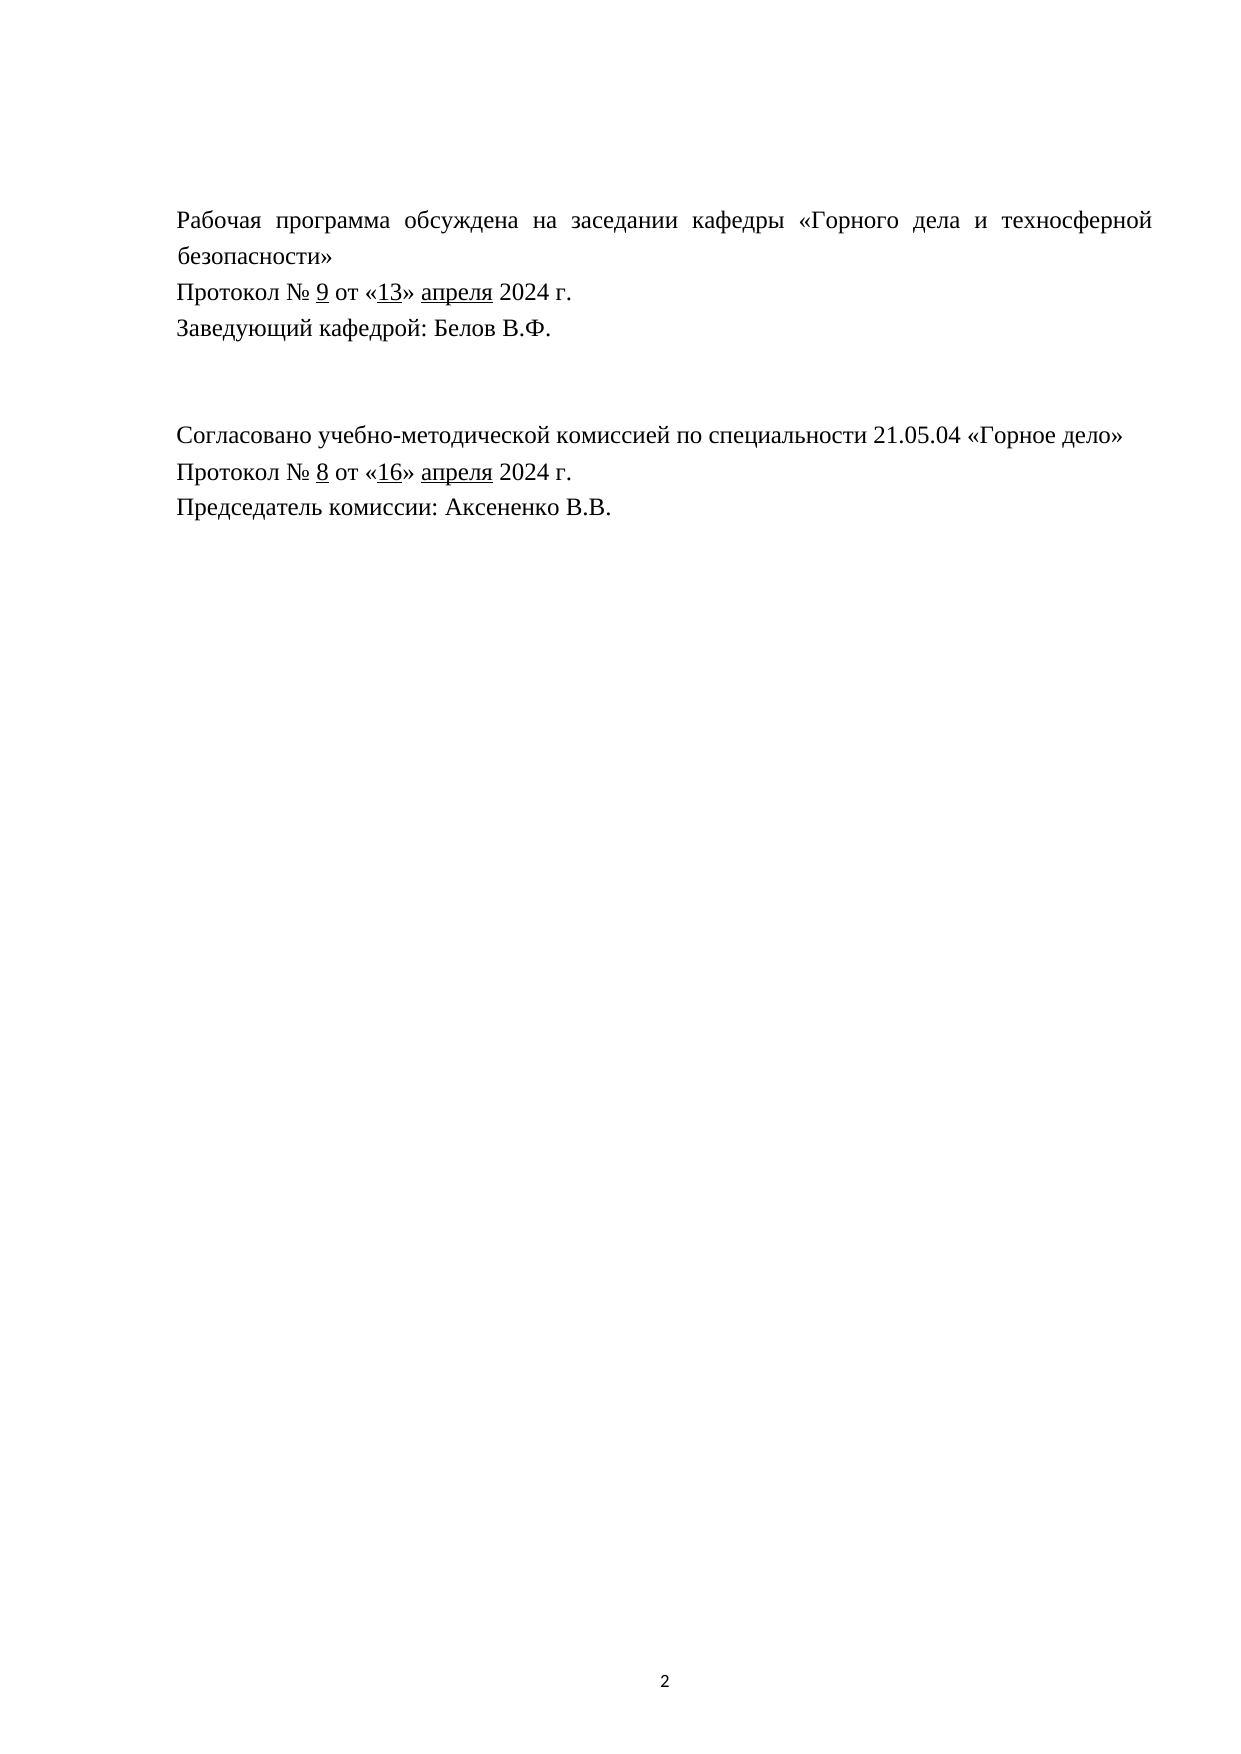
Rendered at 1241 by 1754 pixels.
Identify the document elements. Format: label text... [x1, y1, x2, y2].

text Рабочая программа обсуждена на заседании кафедры «Горного дела и техносферной безопасности» [176, 205, 1153, 270]
text Протокол № 9 от «13» апреля 2024 г. [176, 277, 1153, 306]
text Заведующий кафедрой: Белов В.Ф. [176, 313, 1153, 342]
text Согласовано учебно-методической комиссией по специальности 21.05.04 «Горное дело» [176, 421, 1153, 449]
text Протокол № 8 от «16» апреля 2024 г. [176, 457, 1153, 485]
text Председатель комиссии: Аксененко В.В. [176, 492, 1152, 521]
